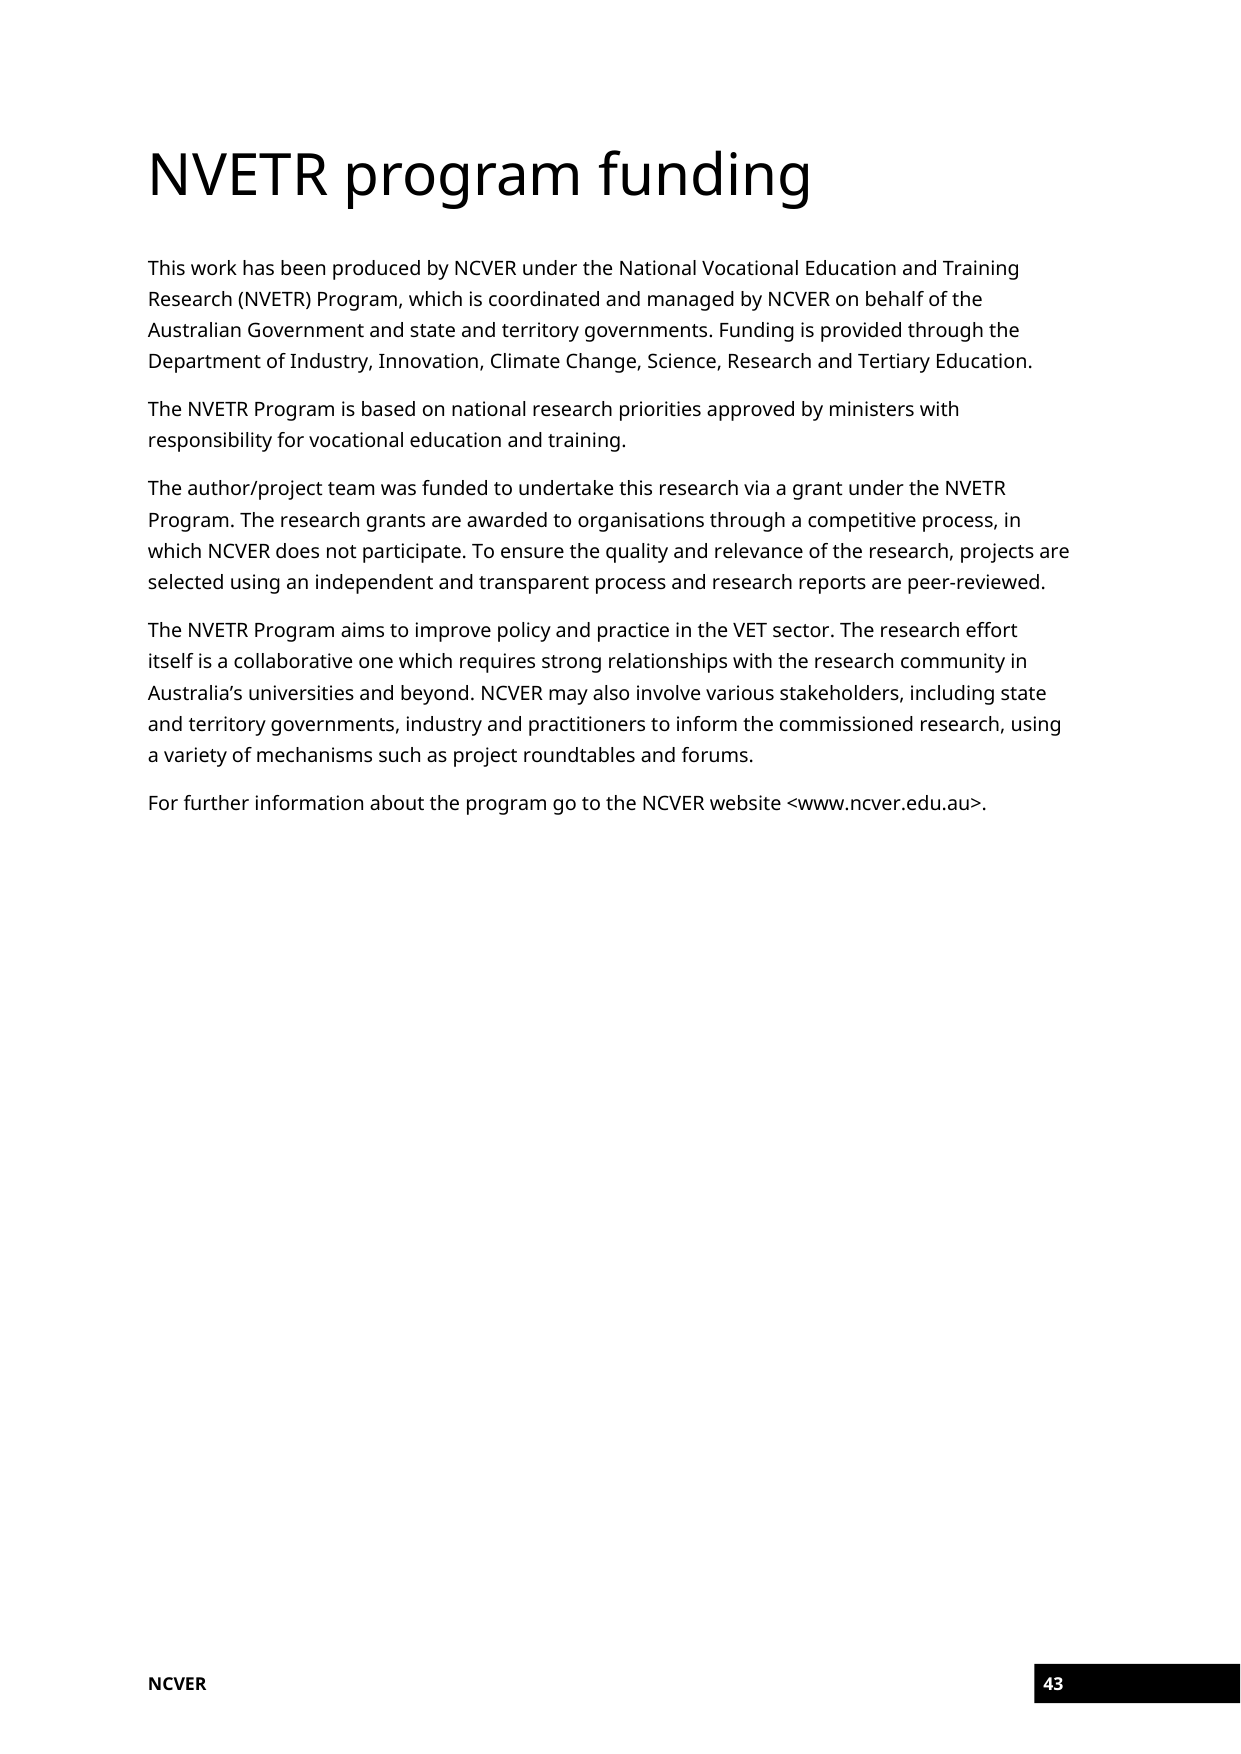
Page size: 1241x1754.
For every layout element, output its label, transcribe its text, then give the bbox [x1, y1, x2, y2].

text For further information about the program go to the NCVER website <www.ncver.edu.au>. [148, 785, 1063, 817]
subtitle NVETR program funding [148, 133, 1063, 212]
text The NVETR Program aims to improve policy and practice in the VET sector. The research effort itself is a collaborative one which requires strong relationships with the research community in Australia’s universities and beyond. NCVER may also involve various stakeholders, including state and territory governments, industry and practitioners to inform the commissioned research, using a variety of mechanisms such as project roundtables and forums. [148, 612, 1063, 769]
text The author/project team was funded to undertake this research via a grant under the NVETR Program. The research grants are awarded to organisations through a competitive process, in which NCVER does not participate. To ensure the quality and relevance of the research, projects are selected using an independent and transparent process and research reports are peer-reviewed. [148, 471, 1078, 596]
text This work has been produced by NCVER under the National Vocational Education and Training Research (NVETR) Program, which is coordinated and managed by NCVER on behalf of the Australian Government and state and territory governments. Funding is provided through the Department of Industry, Innovation, Climate Change, Science, Research and Tertiary Education. [148, 250, 1063, 375]
text The NVETR Program is based on national research priorities approved by ministers with responsibility for vocational education and training. [148, 392, 1063, 454]
